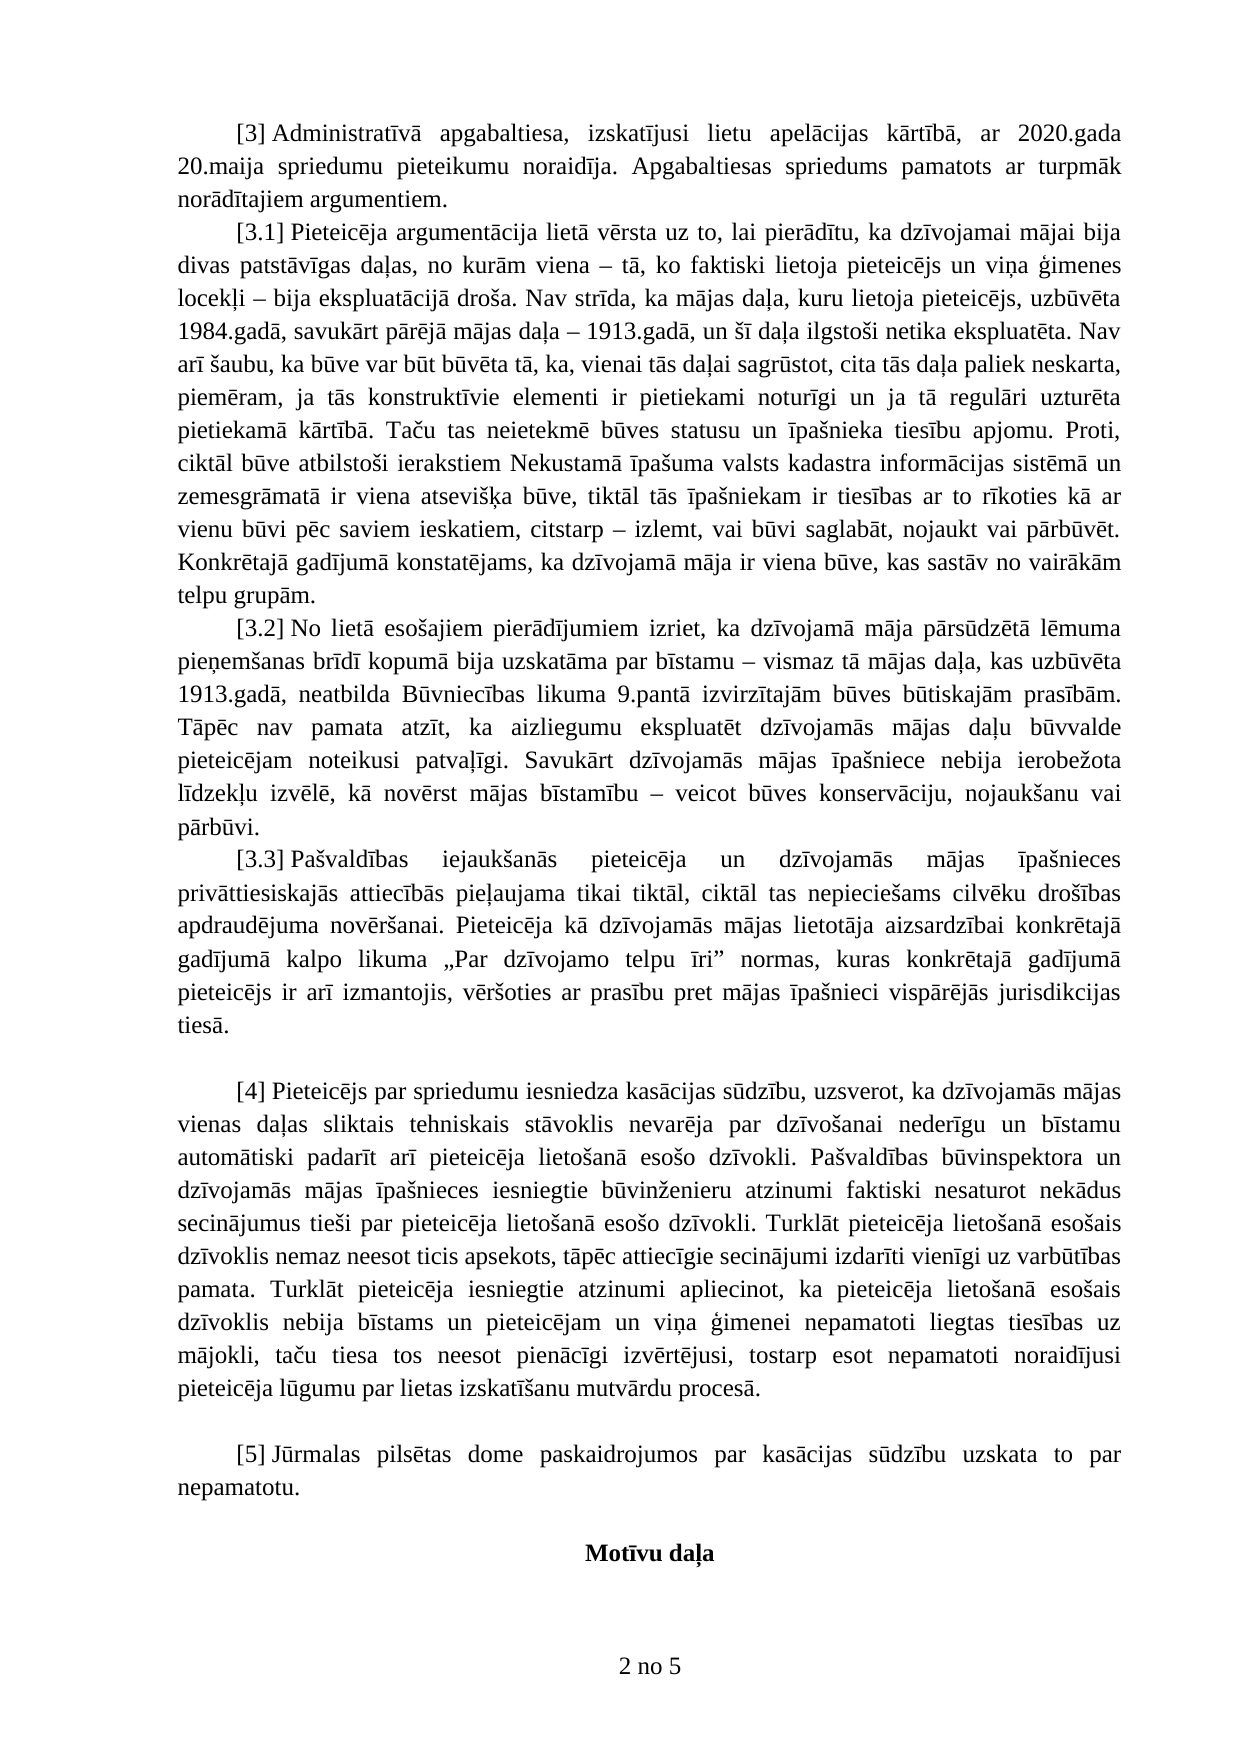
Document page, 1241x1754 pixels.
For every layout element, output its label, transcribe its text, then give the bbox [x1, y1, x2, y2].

text [3] Administratīvā apgabaltiesa, izskatījusi lietu apelācijas kārtībā, ar 2020.gada 20.maija spriedumu pieteikumu noraidīja. Apgabaltiesas spriedums pamatots ar turpmāk norādītajiem argumentiem. [177, 118, 1122, 213]
text Motīvu daļa [177, 1538, 1122, 1567]
text [3.1] Pieteicēja argumentācija lietā vērsta uz to, lai pierādītu, ka dzīvojamai mājai bija divas patstāvīgas daļas, no kurām viena – tā, ko faktiski lietoja pieteicējs un viņa ģimenes locekļi – bija ekspluatācijā droša. Nav strīda, ka mājas daļa, kuru lietoja pieteicējs, uzbūvēta 1984.gadā, savukārt pārējā mājas daļa – 1913.gadā, un šī daļa ilgstoši netika ekspluatēta. Nav arī šaubu, ka būve var būt būvēta tā, ka, vienai tās daļai sagrūstot, cita tās daļa paliek neskarta, piemēram, ja tās konstruktīvie elementi ir pietiekami noturīgi un ja tā regulāri uzturēta pietiekamā kārtībā. Taču tas neietekmē būves statusu un īpašnieka tiesību apjomu. Proti, ciktāl būve atbilstoši ierakstiem Nekustamā īpašuma valsts kadastra informācijas sistēmā un zemesgrāmatā ir viena atsevišķa būve, tiktāl tās īpašniekam ir tiesības ar to rīkoties kā ar vienu būvi pēc saviem ieskatiem, citstarp – izlemt, vai būvi saglabāt, nojaukt vai pārbūvēt. Konkrētajā gadījumā konstatējams, ka dzīvojamā māja ir viena būve, kas sastāv no vairākām telpu grupām. [177, 217, 1122, 609]
text [3.3] Pašvaldības iejaukšanās pieteicēja un dzīvojamās mājas īpašnieces privāttiesiskajās attiecībās pieļaujama tikai tiktāl, ciktāl tas nepieciešams cilvēku drošības apdraudējuma novēršanai. Pieteicēja kā dzīvojamās mājas lietotāja aizsardzībai konkrētajā gadījumā kalpo likuma „Par dzīvojamo telpu īri” normas, kuras konkrētajā gadījumā pieteicējs ir arī izmantojis, vēršoties ar prasību pret mājas īpašnieci vispārējās jurisdikcijas tiesā. [177, 844, 1122, 1038]
text [3.2] No lietā esošajiem pierādījumiem izriet, ka dzīvojamā māja pārsūdzētā lēmuma pieņemšanas brīdī kopumā bija uzskatāma par bīstamu – vismaz tā mājas daļa, kas uzbūvēta 1913.gadā, neatbilda Būvniecības likuma 9.pantā izvirzītajām būves būtiskajām prasībām. Tāpēc nav pamata atzīt, ka aizliegumu ekspluatēt dzīvojamās mājas daļu būvvalde pieteicējam noteikusi patvaļīgi. Savukārt dzīvojamās mājas īpašniece nebija ierobežota līdzekļu izvēlē, kā novērst mājas bīstamību – veicot būves konservāciju, nojaukšanu vai pārbūvi. [177, 613, 1122, 840]
text [5] Jūrmalas pilsētas dome paskaidrojumos par kasācijas sūdzību uzskata to par nepamatotu. [177, 1439, 1122, 1501]
text [4] Pieteicējs par spriedumu iesniedza kasācijas sūdzību, uzsverot, ka dzīvojamās mājas vienas daļas sliktais tehniskais stāvoklis nevarēja par dzīvošanai nederīgu un bīstamu automātiski padarīt arī pieteicēja lietošanā esošo dzīvokli. Pašvaldības būvinspektora un dzīvojamās mājas īpašnieces iesniegtie būvinženieru atzinumi faktiski nesaturot nekādus secinājumus tieši par pieteicēja lietošanā esošo dzīvokli. Turklāt pieteicēja lietošanā esošais dzīvoklis nemaz neesot ticis apsekots, tāpēc attiecīgie secinājumi izdarīti vienīgi uz varbūtības pamata. Turklāt pieteicēja iesniegtie atzinumi apliecinot, ka pieteicēja lietošanā esošais dzīvoklis nebija bīstams un pieteicējam un viņa ģimenei nepamatoti liegtas tiesības uz mājokli, taču tiesa tos neesot pienācīgi izvērtējusi, tostarp esot nepamatoti noraidījusi pieteicēja lūgumu par lietas izskatīšanu mutvārdu procesā. [177, 1076, 1122, 1402]
